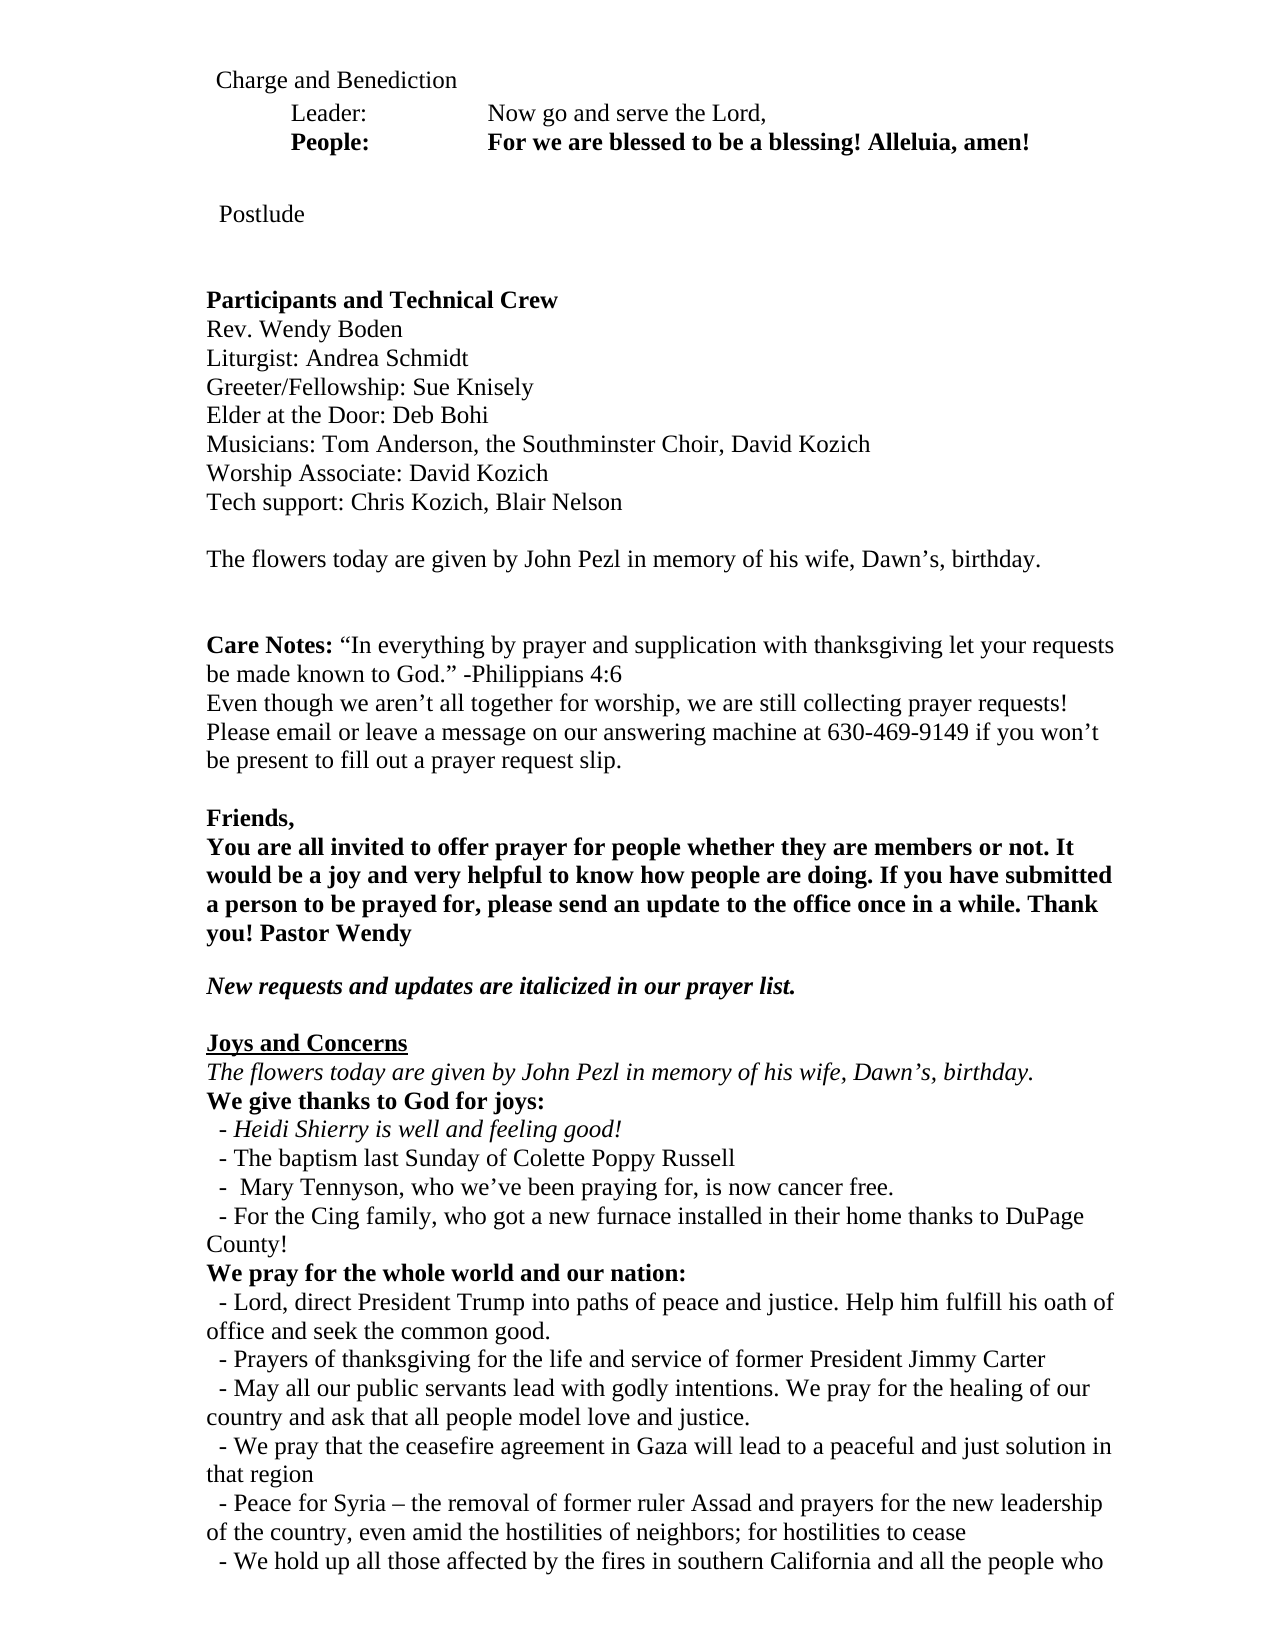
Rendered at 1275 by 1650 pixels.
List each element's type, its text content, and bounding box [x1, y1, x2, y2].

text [206, 999, 1125, 1574]
text Care Notes: “In everything by prayer and supplication with thanksgiving let your requests be made known to God.” -Philippians 4:6 Even though we aren’t all together for worship, we are still collecting prayer requests! Please email or leave a message on our answering machine at 630-469-9149 if you won’t be present to fill out a prayer request slip. [206, 630, 1125, 774]
text Rev. Wendy Boden Liturgist: Andrea Schmidt Greeter/Fellowship: Sue Knisely Elder at the Door: Deb Bohi Musicians: Tom Anderson, the Southminster Choir, David Kozich Worship Associate: David Kozich Tech support: Chris Kozich, Blair Nelson [206, 314, 1125, 515]
text Leader: Now go and serve the Lord, People: For we are blessed to be a blessing! Alleluia, amen! [206, 98, 1125, 156]
text Postlude [206, 199, 1125, 228]
text The flowers today are given by John Pezl in memory of his wife, Dawn’s, birthday. [206, 544, 1125, 573]
text New requests and updates are italicized in our prayer list. [206, 971, 1125, 999]
text Participants and Technical Crew [206, 285, 1125, 314]
text Friends, You are all invited to offer prayer for people whether they are members or not. It would be a joy and very helpful to know how people are doing. If you have submitted a person to be prayed for, please send an update to the office once in a while. Thank you! Pastor Wendy [206, 803, 1125, 971]
text Charge and Benediction [206, 66, 1125, 94]
